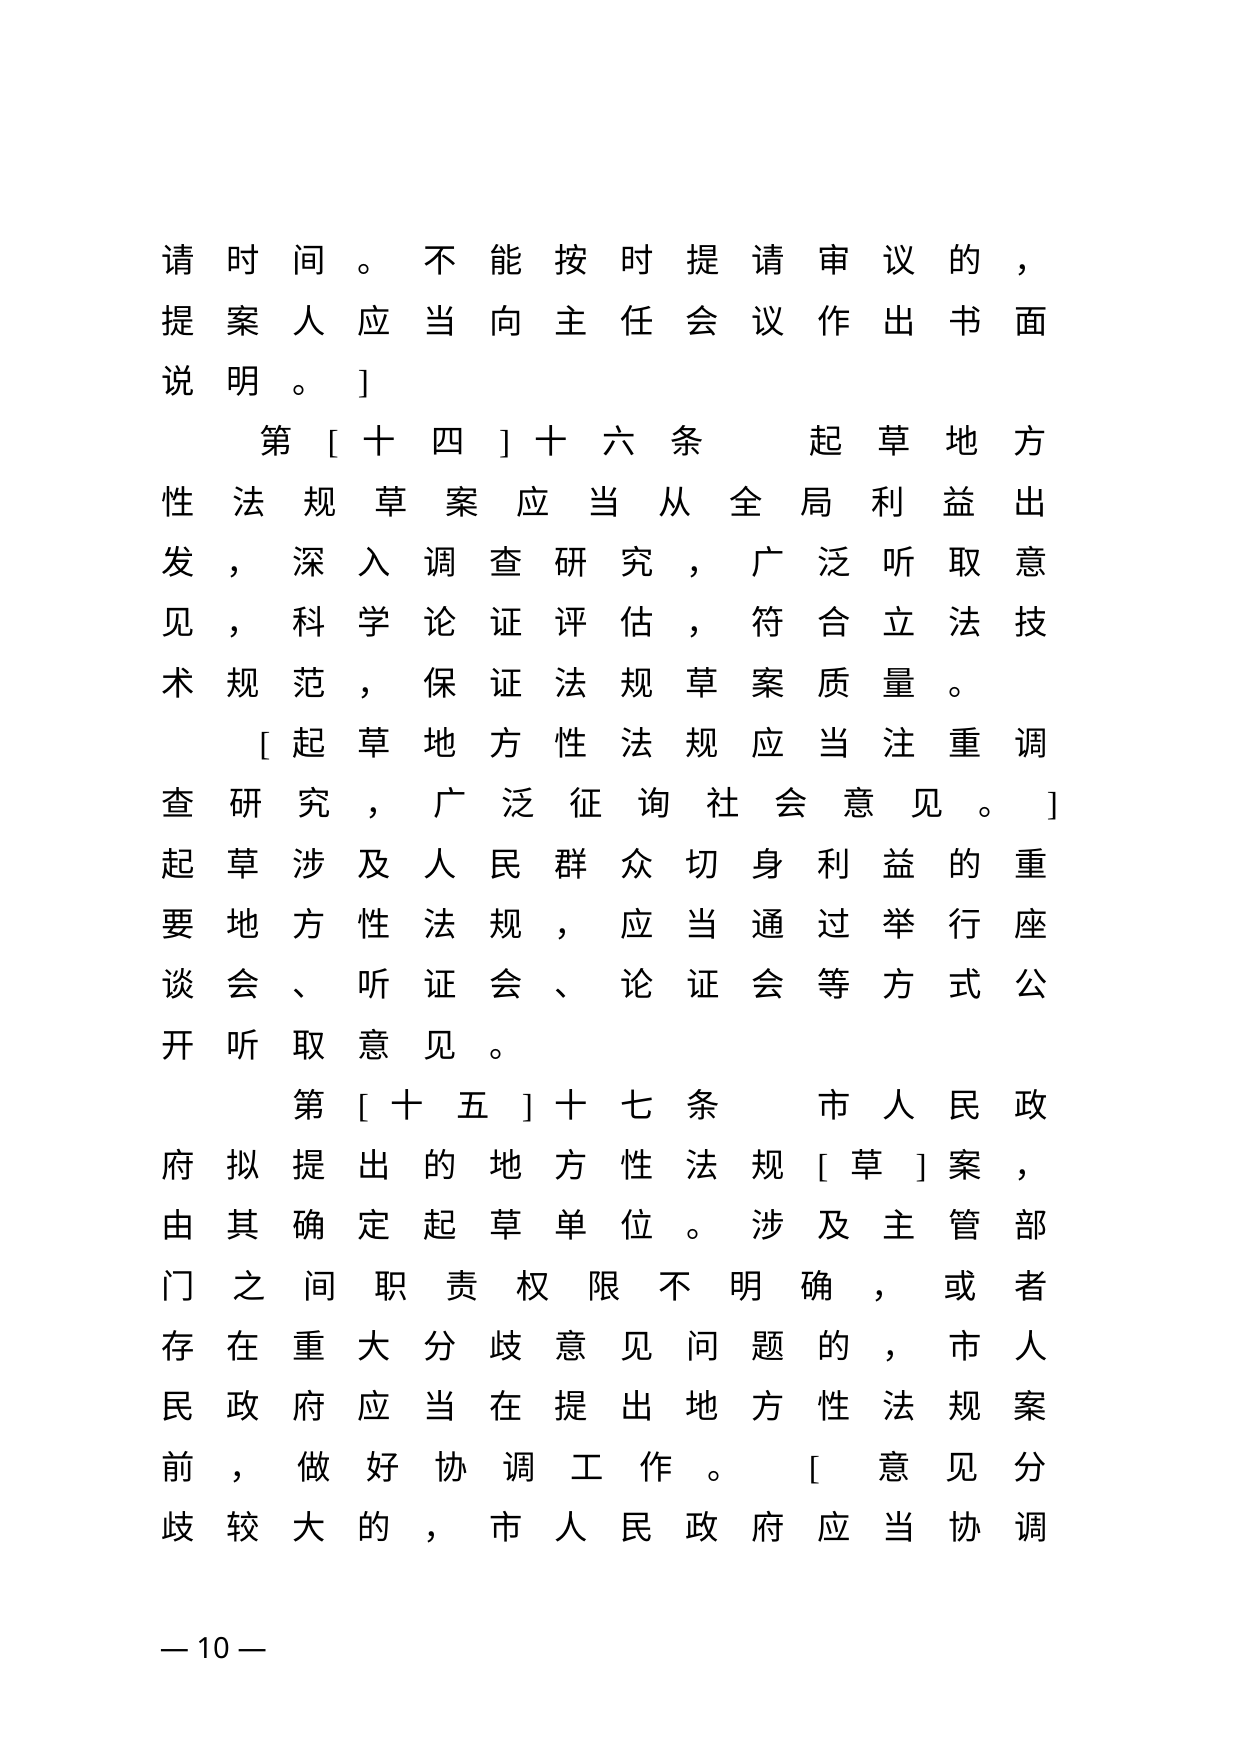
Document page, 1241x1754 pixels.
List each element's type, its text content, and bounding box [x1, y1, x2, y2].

text [起草地方性法规应当注重调查研究，广泛征询社会意见。]起草涉及人民群众切身利益的重要地方性法规，应当通过举行座谈会、听证会、论证会等方式公开听取意见。 [161, 711, 1079, 1073]
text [161, 228, 1079, 409]
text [161, 1073, 1079, 1555]
text 第[十四]十六条 起草地方性法规草案应当从全局利益出发，深入调查研究，广泛听取意见，科学论证评估，符合立法技术规范，保证法规草案质量。 [161, 409, 1079, 711]
